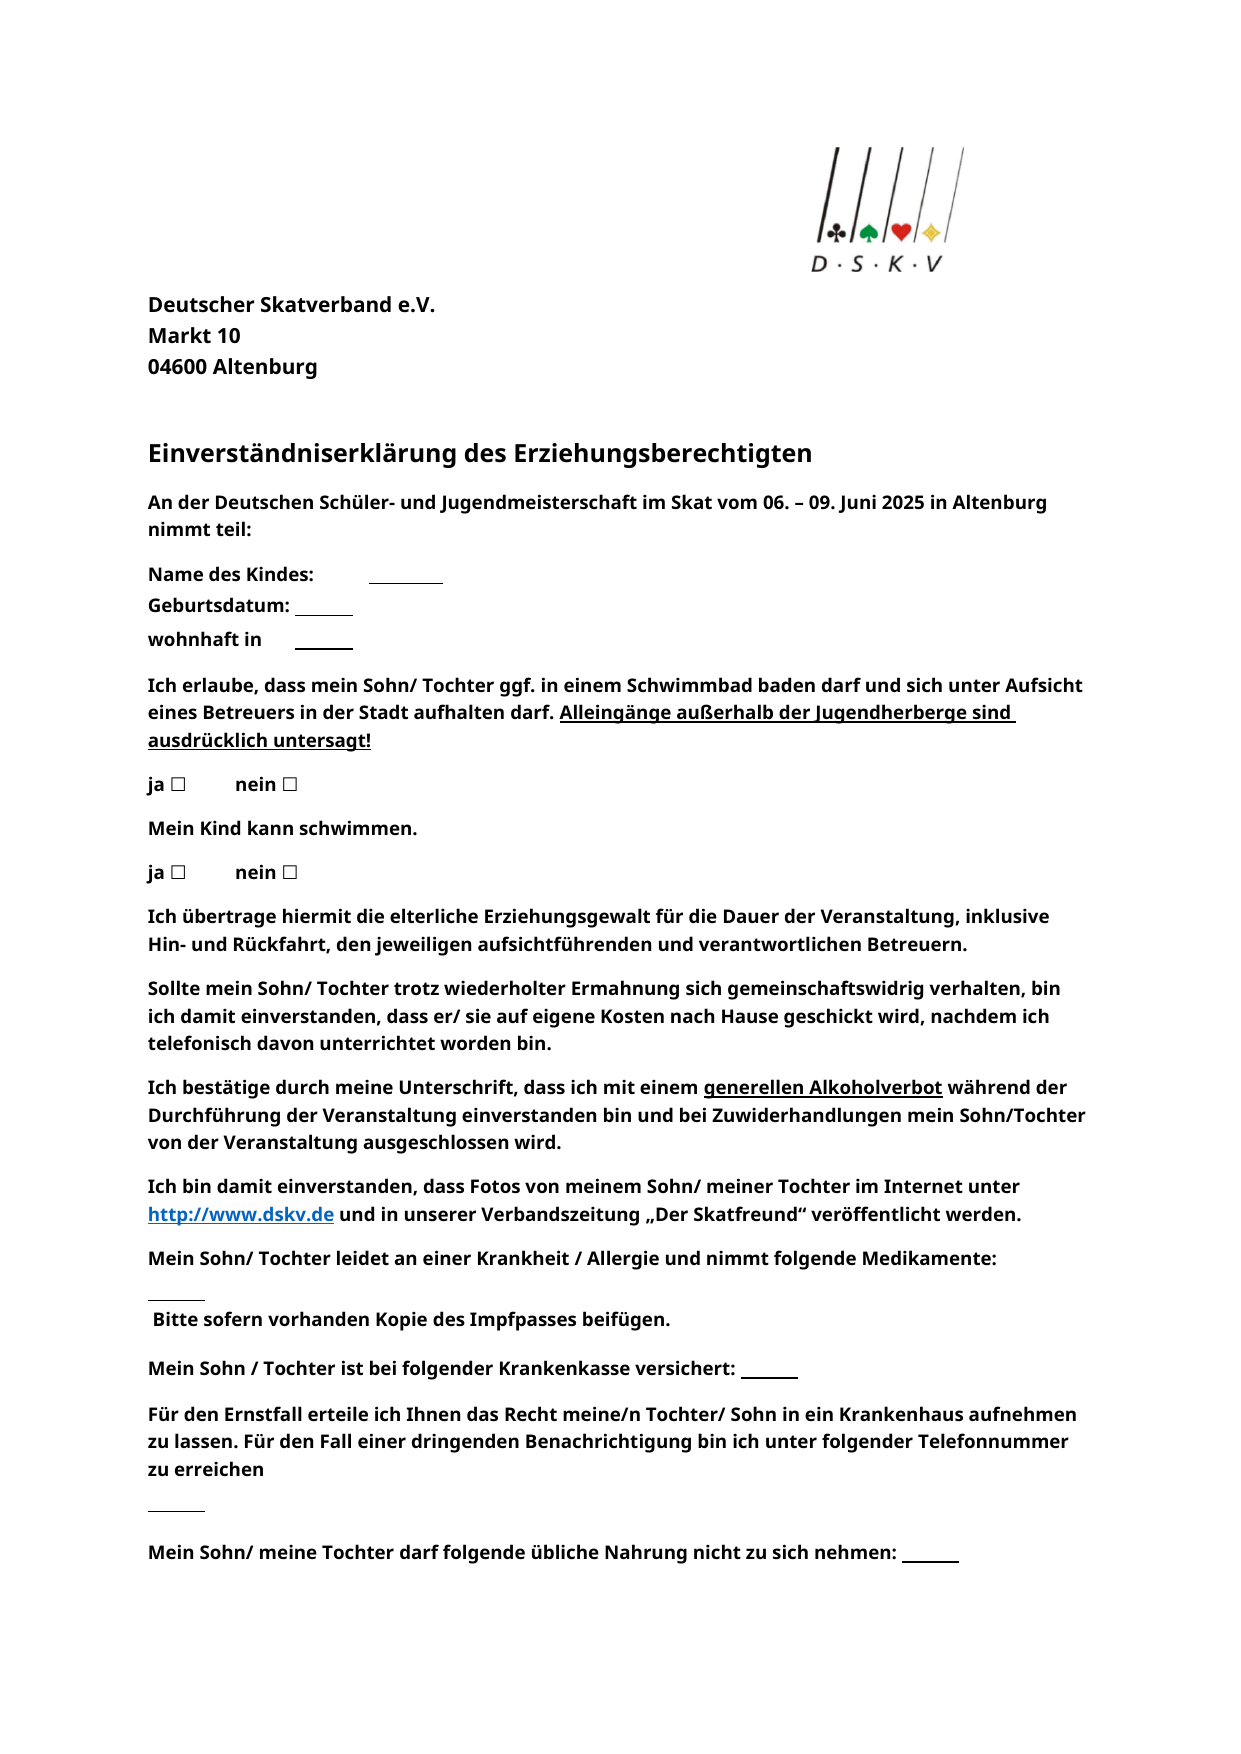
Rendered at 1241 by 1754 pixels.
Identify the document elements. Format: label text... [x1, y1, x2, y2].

text ja ☐ nein ☐ [148, 771, 1093, 797]
text Name des Kindes: Geburtsdatum: wohnhaft in [148, 561, 1093, 653]
text Mein Sohn/ Tochter leidet an einer Krankheit / Allergie und nimmt folgende Medikamente: Bitte sofern vorhanden Kopie des Impfpasses beifügen. [148, 1245, 1093, 1332]
text Für den Ernstfall erteile ich Ihnen das Recht meine/n Tochter/ Sohn in ein Krankenhaus aufnehmen zu lassen. Für den Fall einer dringenden Benachrichtigung bin ich unter folgender Telefonnummer zu erreichen [148, 1401, 1093, 1516]
text Mein Sohn / Tochter ist bei folgender Krankenkasse versichert: [148, 1351, 1093, 1382]
text Einverständniserklärung des Erziehungsberechtigten [148, 399, 1093, 470]
text Deutscher Skatverband e.V. Markt 10 04600 Altenburg [148, 291, 1093, 380]
picture [811, 147, 964, 272]
text Mein Sohn/ meine Tochter darf folgende übliche Nahrung nicht zu sich nehmen: [148, 1535, 1063, 1566]
text An der Deutschen Schüler- und Jugendmeisterschaft im Skat vom 06. – 09. Juni 2025 in Altenburg nimmt teil: [148, 489, 1093, 542]
text Sollte mein Sohn/ Tochter trotz wiederholter Ermahnung sich gemeinschaftswidrig verhalten, bin ich damit einverstanden, dass er/ sie auf eigene Kosten nach Hause geschickt wird, nachdem ich telefonisch davon unterrichtet worden bin. [148, 975, 1093, 1056]
text Ich erlaube, dass mein Sohn/ Tochter ggf. in einem Schwimmbad baden darf und sich unter Aufsicht eines Betreuers in der Stadt aufhalten darf. Alleingänge außerhalb der Jugendherberge sind ausdrücklich untersagt! [148, 672, 1093, 753]
text Ich bestätige durch meine Unterschrift, dass ich mit einem generellen Alkoholverbot während der Durchführung der Veranstaltung einverstanden bin und bei Zuwiderhandlungen mein Sohn/Tochter von der Veranstaltung ausgeschlossen wird. [148, 1074, 1093, 1155]
text Ich bin damit einverstanden, dass Fotos von meinem Sohn/ meiner Tochter im Internet unter http://www.dskv.de und in unserer Verbandszeitung „Der Skatfreund“ veröffentlicht werden. [148, 1174, 1093, 1227]
text ja ☐ nein ☐ [148, 859, 1093, 885]
text Ich übertrage hiermit die elterliche Erziehungsgewalt für die Dauer der Veranstaltung, inklusive Hin- und Rückfahrt, den jeweiligen aufsichtführenden und verantwortlichen Betreuern. [148, 904, 1093, 957]
text Mein Kind kann schwimmen. [148, 815, 1093, 841]
